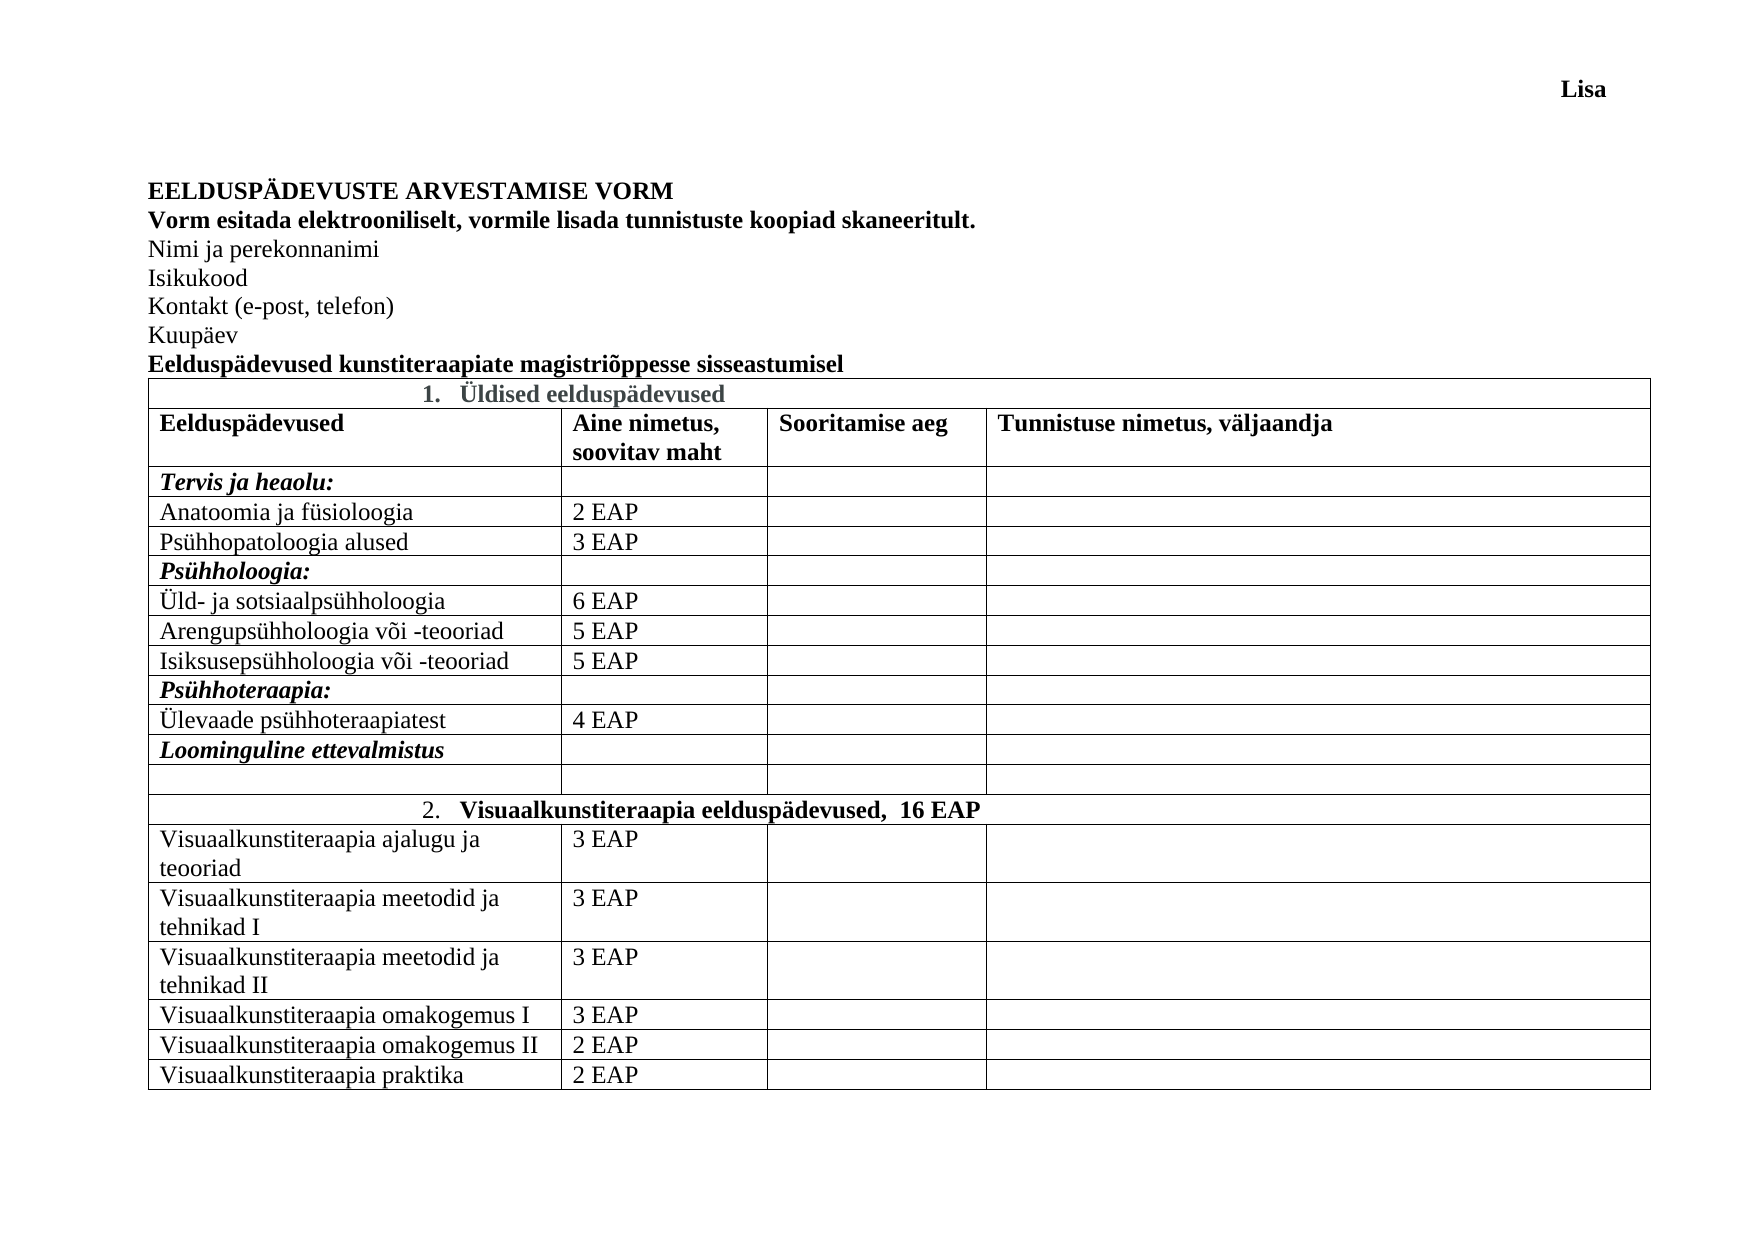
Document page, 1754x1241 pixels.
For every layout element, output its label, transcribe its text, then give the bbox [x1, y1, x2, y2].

table_cell Sooritamise aeg [768, 409, 986, 466]
table_cell Eelduspädevused [149, 409, 561, 466]
table_cell Üld- ja sotsiaalpsühholoogia [149, 586, 561, 615]
table_cell [562, 735, 767, 764]
table_cell 5 EAP [562, 616, 767, 645]
table_cell [987, 586, 1650, 615]
table_cell 3 EAP [562, 942, 767, 999]
table_cell Loominguline ettevalmistus [149, 735, 561, 764]
table_cell [768, 765, 986, 794]
table_cell [562, 556, 767, 585]
table_header Üldised eelduspädevused [149, 379, 1650, 407]
table_cell [768, 467, 986, 496]
table_cell Visuaalkunstiteraapia omakogemus I [149, 1000, 561, 1029]
table_cell [987, 556, 1650, 585]
table_cell [768, 616, 986, 645]
table_cell [768, 705, 986, 734]
table_cell [987, 735, 1650, 764]
text Vorm esitada elektrooniliselt, vormile lisada tunnistuste koopiad skaneeritult. [148, 205, 1606, 234]
table_cell [987, 825, 1650, 882]
table_cell [149, 765, 561, 794]
table_cell [987, 1000, 1650, 1029]
table_cell 2 EAP [562, 497, 767, 526]
table_cell [768, 497, 986, 526]
table_cell Psühholoogia: [149, 556, 561, 585]
table_cell Visuaalkunstiteraapia meetodid ja tehnikad I [149, 883, 561, 941]
table_cell 4 EAP [562, 705, 767, 734]
table_cell Anatoomia ja füsioloogia [149, 497, 561, 526]
table_cell 5 EAP [562, 646, 767, 674]
text Kontakt (e-post, telefon) [148, 291, 1606, 320]
table_cell [987, 1060, 1650, 1088]
table_cell [768, 527, 986, 555]
table_cell [987, 705, 1650, 734]
text Nimi ja perekonnanimi [148, 234, 1606, 263]
text EELDUSPÄDEVUSTE ARVESTAMISE VORM [148, 176, 1606, 205]
table_cell Psühhoteraapia: [149, 676, 561, 704]
table_cell Visuaalkunstiteraapia omakogemus II [149, 1030, 561, 1059]
table_cell 6 EAP [562, 586, 767, 615]
table_cell Tunnistuse nimetus, väljaandja [987, 409, 1650, 466]
table_cell [768, 586, 986, 615]
table_cell [987, 765, 1650, 794]
table_cell Visuaalkunstiteraapia meetodid ja tehnikad II [149, 942, 561, 999]
table_cell Ülevaade psühhoteraapiatest [149, 705, 561, 734]
table_cell [768, 942, 986, 999]
table_cell Aine nimetus, soovitav maht [562, 409, 767, 466]
table_cell Tervis ja heaolu: [149, 467, 561, 496]
table_cell 2 EAP [562, 1060, 767, 1088]
table_cell [768, 1000, 986, 1029]
table_cell 3 EAP [562, 883, 767, 941]
table_cell [987, 646, 1650, 674]
text Isikukood [148, 263, 1606, 291]
table_cell 3 EAP [562, 527, 767, 555]
table_cell [768, 825, 986, 882]
table_cell Psühhopatoloogia alused [149, 527, 561, 555]
table_cell [987, 1030, 1650, 1059]
table_cell [768, 883, 986, 941]
table_cell [987, 616, 1650, 645]
table_cell [768, 735, 986, 764]
table_cell 2 EAP [562, 1030, 767, 1059]
table_cell Visuaalkunstiteraapia eelduspädevused, 16 EAP [149, 795, 1650, 823]
table_cell [562, 467, 767, 496]
table_cell [987, 527, 1650, 555]
table_cell [987, 676, 1650, 704]
table_cell [987, 942, 1650, 999]
table_cell [768, 1030, 986, 1059]
table_cell Arengupsühholoogia või -teooriad [149, 616, 561, 645]
text Kuupäev [148, 320, 1606, 349]
text Eelduspädevused kunstiteraapiate magistriõppesse sisseastumisel [148, 349, 1606, 378]
table_cell Isiksusepsühholoogia või -teooriad [149, 646, 561, 674]
table_cell [768, 676, 986, 704]
table_cell [562, 765, 767, 794]
table_cell [768, 556, 986, 585]
table_cell [987, 883, 1650, 941]
table_cell [987, 497, 1650, 526]
table_cell [768, 1060, 986, 1088]
table_cell [562, 676, 767, 704]
table_cell Visuaalkunstiteraapia praktika [149, 1060, 561, 1088]
table_cell [768, 646, 986, 674]
table_cell 3 EAP [562, 825, 767, 882]
table_cell Visuaalkunstiteraapia ajalugu ja teooriad [149, 825, 561, 882]
table_cell 3 EAP [562, 1000, 767, 1029]
table_cell [987, 467, 1650, 496]
